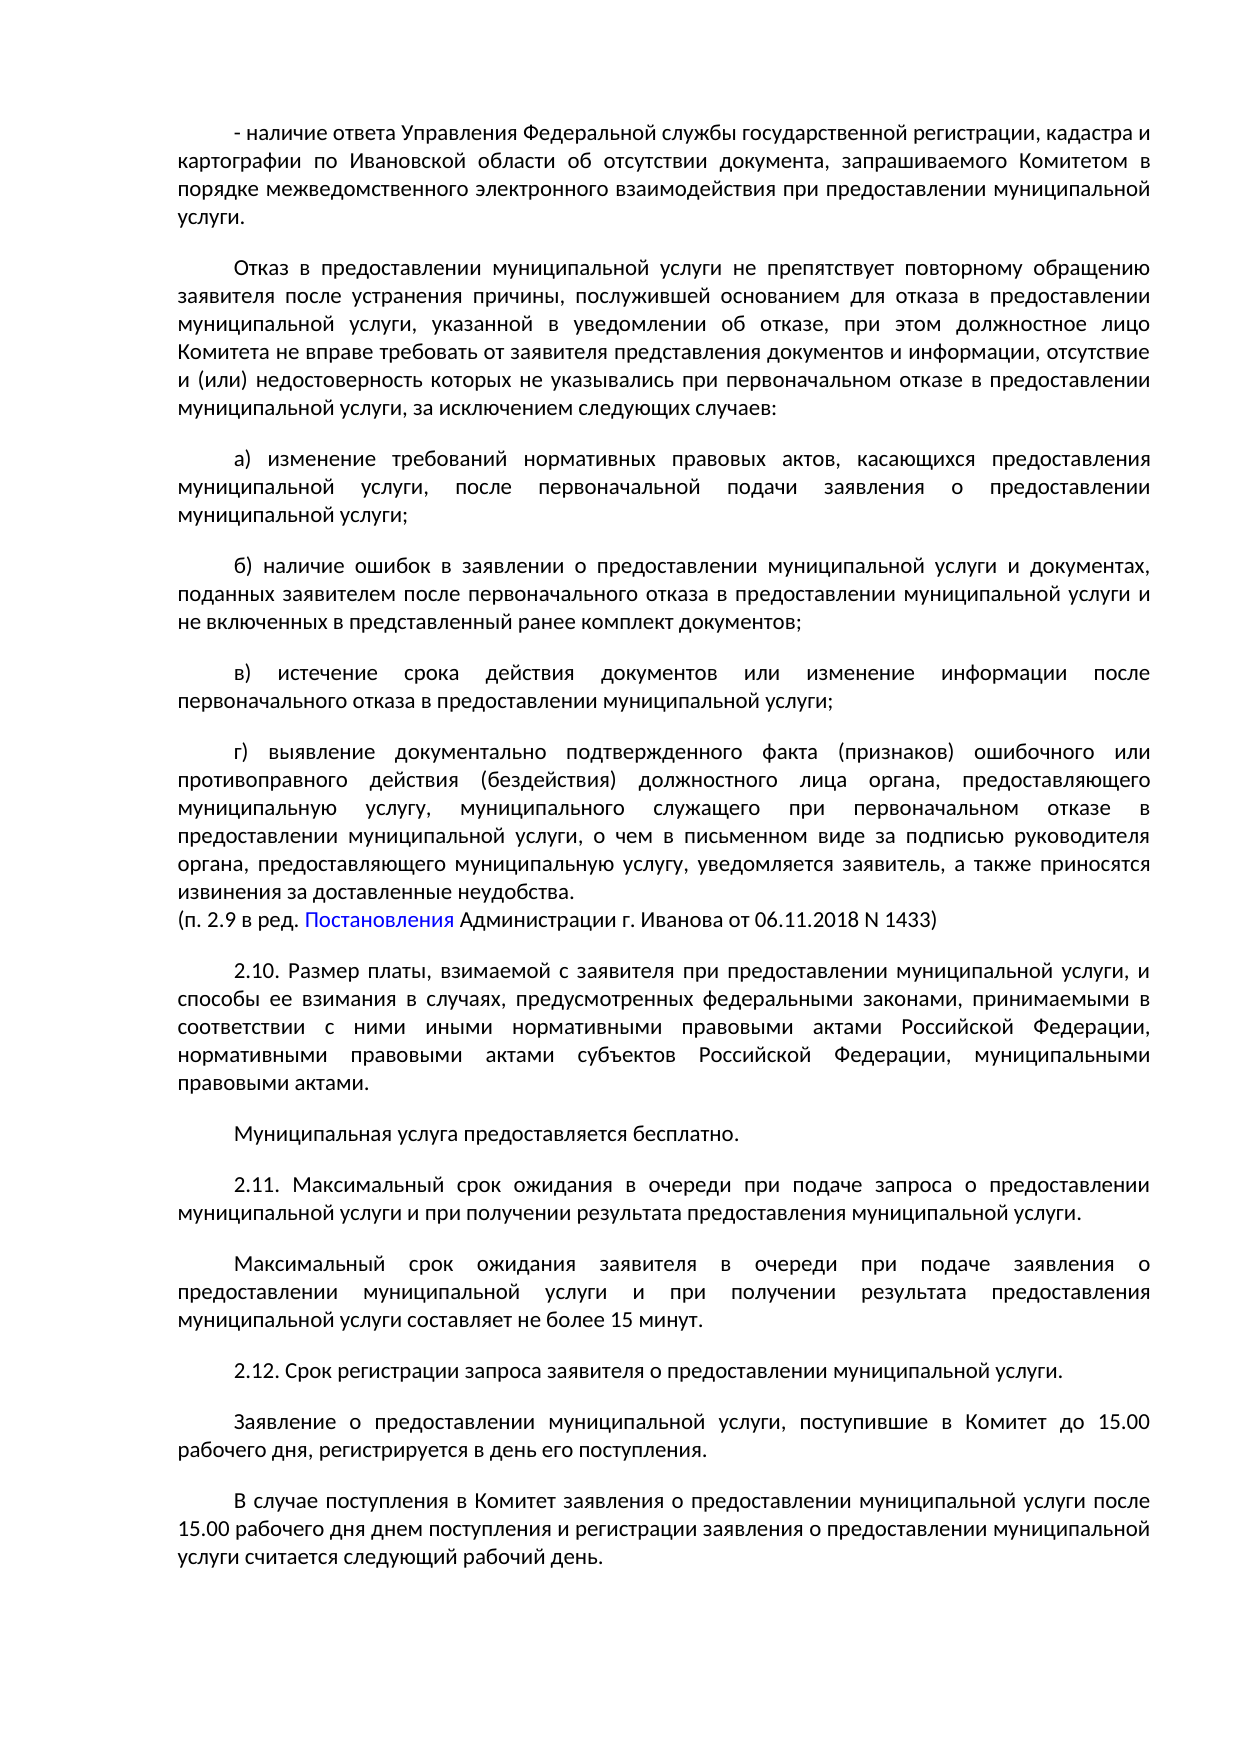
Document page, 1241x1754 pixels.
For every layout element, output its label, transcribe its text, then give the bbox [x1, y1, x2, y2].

text В случае поступления в Комитет заявления о предоставлении муниципальной услуги после 15.00 рабочего дня днем поступления и регистрации заявления о предоставлении муниципальной услуги считается следующий рабочий день. [177, 1486, 1152, 1570]
text (п. 2.9 в ред. Постановления Администрации г. Иванова от 06.11.2018 N 1433) [177, 905, 1152, 933]
text г) выявление документально подтвержденного факта (признаков) ошибочного или противоправного действия (бездействия) должностного лица органа, предоставляющего муниципальную услугу, муниципального служащего при первоначальном отказе в предоставлении муниципальной услуги, о чем в письменном виде за подписью руководителя органа, предоставляющего муниципальную услугу, уведомляется заявитель, а также приносятся извинения за доставленные неудобства. [177, 737, 1152, 905]
text в) истечение срока действия документов или изменение информации после первоначального отказа в предоставлении муниципальной услуги; [177, 658, 1152, 714]
text - наличие ответа Управления Федеральной службы государственной регистрации, кадастра и картографии по Ивановской области об отсутствии документа, запрашиваемого Комитетом в порядке межведомственного электронного взаимодействия при предоставлении муниципальной услуги. [177, 118, 1152, 230]
text 2.12. Срок регистрации запроса заявителя о предоставлении муниципальной услуги. [177, 1356, 1152, 1384]
text Заявление о предоставлении муниципальной услуги, поступившие в Комитет до 15.00 рабочего дня, регистрируется в день его поступления. [177, 1407, 1152, 1463]
text Муниципальная услуга предоставляется бесплатно. [177, 1119, 1152, 1147]
text Отказ в предоставлении муниципальной услуги не препятствует повторному обращению заявителя после устранения причины, послужившей основанием для отказа в предоставлении муниципальной услуги, указанной в уведомлении об отказе, при этом должностное лицо Комитета не вправе требовать от заявителя представления документов и информации, отсутствие и (или) недостоверность которых не указывались при первоначальном отказе в предоставлении муниципальной услуги, за исключением следующих случаев: [177, 253, 1152, 421]
text 2.11. Максимальный срок ожидания в очереди при подаче запроса о предоставлении муниципальной услуги и при получении результата предоставления муниципальной услуги. [177, 1170, 1152, 1226]
text а) изменение требований нормативных правовых актов, касающихся предоставления муниципальной услуги, после первоначальной подачи заявления о предоставлении муниципальной услуги; [177, 444, 1152, 528]
text Максимальный срок ожидания заявителя в очереди при подаче заявления о предоставлении муниципальной услуги и при получении результата предоставления муниципальной услуги составляет не более 15 минут. [177, 1249, 1152, 1333]
text 2.10. Размер платы, взимаемой с заявителя при предоставлении муниципальной услуги, и способы ее взимания в случаях, предусмотренных федеральными законами, принимаемыми в соответствии с ними иными нормативными правовыми актами Российской Федерации, нормативными правовыми актами субъектов Российской Федерации, муниципальными правовыми актами. [177, 956, 1152, 1096]
text б) наличие ошибок в заявлении о предоставлении муниципальной услуги и документах, поданных заявителем после первоначального отказа в предоставлении муниципальной услуги и не включенных в представленный ранее комплект документов; [177, 551, 1152, 635]
